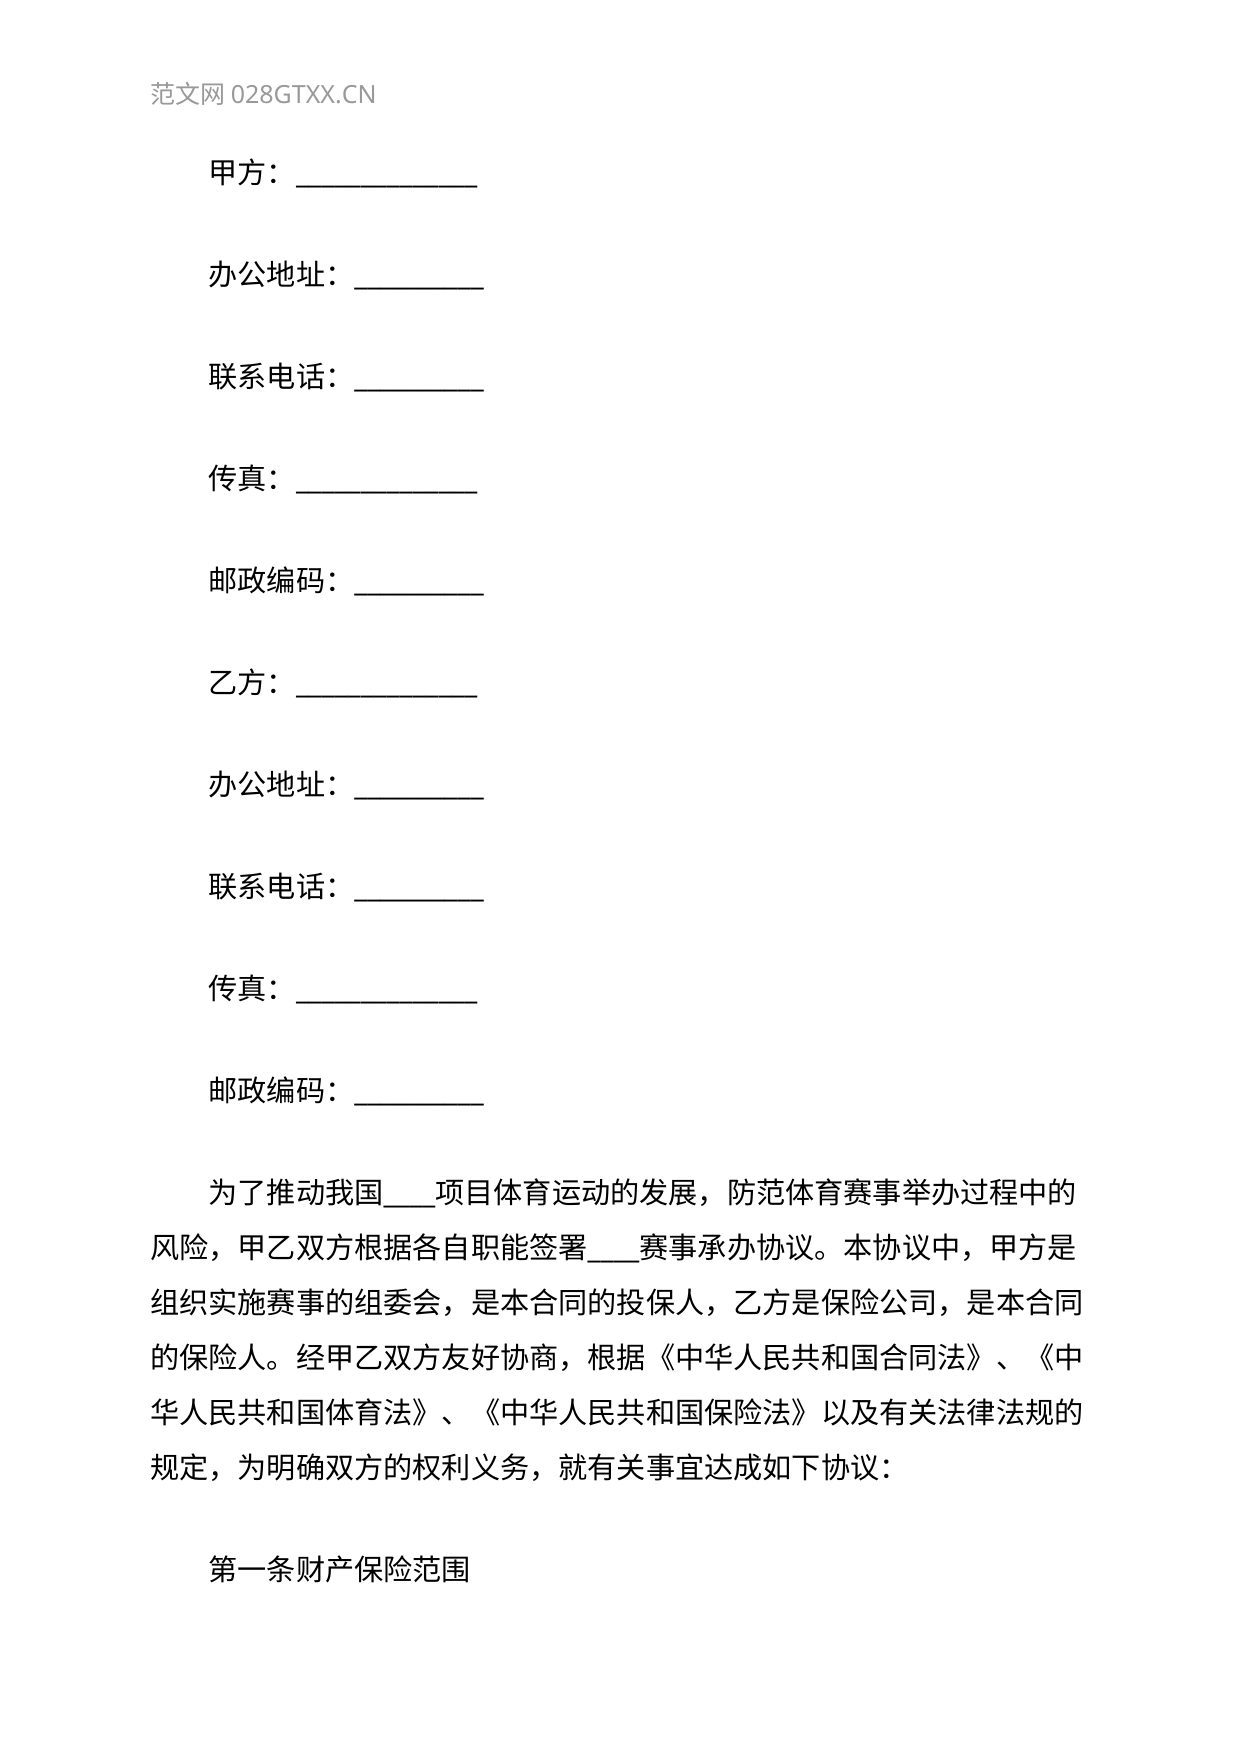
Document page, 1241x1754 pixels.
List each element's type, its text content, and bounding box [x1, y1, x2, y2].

text 办公地址：__________ [150, 762, 1090, 804]
text 甲方：______________ [150, 150, 1090, 192]
text 联系电话：__________ [150, 864, 1090, 906]
text 乙方：______________ [150, 660, 1090, 702]
text 联系电话：__________ [150, 354, 1090, 396]
text 传真：______________ [150, 966, 1090, 1008]
text 为了推动我国____项目体育运动的发展，防范体育赛事举办过程中的风险，甲乙双方根据各自职能签署____赛事承办协议。本协议中，甲方是组织实施赛事的组委会，是本合同的投保人，乙方是保险公司，是本合同的保险人。经甲乙双方友好协商，根据《中华人民共和国合同法》、《中华人民共和国体育法》、《中华人民共和国保险法》以及有关法律法规的规定，为明确双方的权利义务，就有关事宜达成如下协议： [150, 1170, 1090, 1487]
text 邮政编码：__________ [150, 558, 1090, 600]
text 邮政编码：__________ [150, 1068, 1090, 1110]
text 第一条财产保险范围 [150, 1546, 1090, 1588]
text 传真：______________ [150, 456, 1090, 498]
text 办公地址：__________ [150, 252, 1090, 294]
